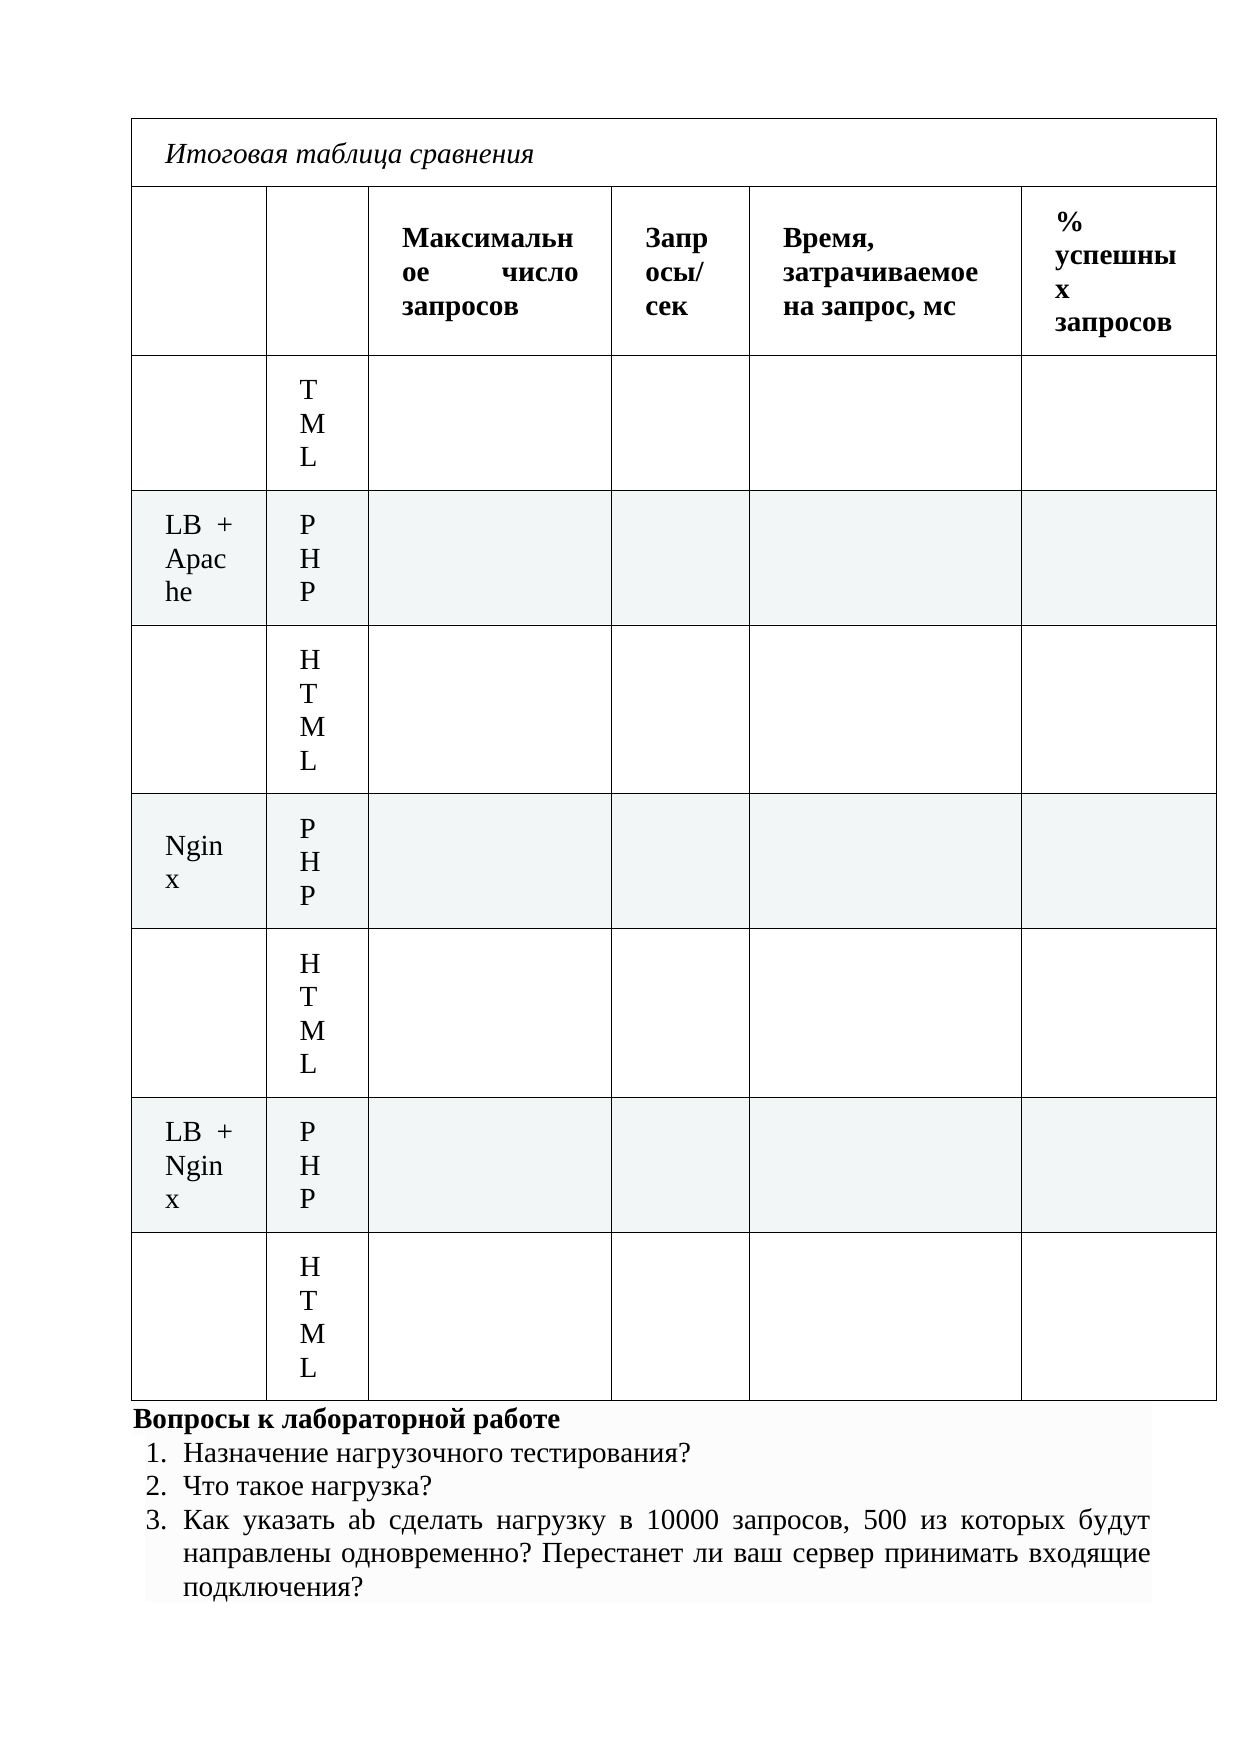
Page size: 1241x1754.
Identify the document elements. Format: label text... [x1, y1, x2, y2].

table_cell [1022, 794, 1216, 928]
table_cell Максимальное число запросов [369, 187, 611, 354]
table_cell [612, 1098, 749, 1232]
table_cell [750, 1098, 1021, 1232]
table_cell LB + Apache [132, 491, 266, 624]
table_cell PHP [267, 794, 368, 928]
table_cell [132, 626, 266, 793]
table_cell [750, 356, 1021, 489]
table_cell [612, 356, 749, 489]
table_cell [750, 626, 1021, 793]
table_cell [1022, 1098, 1216, 1232]
table_cell [369, 929, 611, 1097]
table_cell HTML [267, 626, 368, 793]
table_cell [369, 626, 611, 793]
list Как указать ab сделать нагрузку в 10000 запросов, 500 из которых будут направлены одновременно? Перестанет ли ваш сервер принимать входящие подключения? [145, 1502, 1152, 1602]
table_cell [132, 187, 266, 354]
table_cell [750, 1233, 1021, 1400]
table_cell [1022, 1233, 1216, 1400]
table_cell [1022, 356, 1216, 489]
table_cell [369, 794, 611, 928]
table_cell [132, 356, 266, 489]
table_header Итоговая таблица сравнения [132, 119, 1216, 186]
table_cell % успешных запросов [1022, 187, 1216, 354]
table_cell LB + Nginx [132, 1098, 266, 1232]
table_cell [369, 356, 611, 489]
table_cell [132, 929, 266, 1097]
table_cell [267, 187, 368, 354]
table_cell [1022, 626, 1216, 793]
table_cell Nginx [132, 794, 266, 928]
table_cell [612, 491, 749, 624]
list Назначение нагрузочного тестирования? [145, 1435, 1152, 1468]
table_cell [612, 929, 749, 1097]
table_cell Время, затрачиваемое на запрос, мс [750, 187, 1021, 354]
table_cell [612, 794, 749, 928]
table_cell HTML [267, 356, 368, 489]
table_cell HTML [267, 929, 368, 1097]
table_cell HTML [267, 1233, 368, 1400]
list Что такое нагрузка? [145, 1468, 1152, 1502]
table_cell [132, 1233, 266, 1400]
table_cell PHP [267, 1098, 368, 1232]
table_cell [750, 929, 1021, 1097]
table_cell PHP [267, 491, 368, 624]
table_cell [369, 1233, 611, 1400]
table_cell [1022, 491, 1216, 624]
table_cell [369, 1098, 611, 1232]
table_cell [612, 626, 749, 793]
table_cell [1022, 929, 1216, 1097]
table_cell [750, 794, 1021, 928]
subtitle Вопросы к лабораторной работе [133, 1401, 1152, 1435]
table_cell [369, 491, 611, 624]
table_cell Запросы/сек [612, 187, 749, 354]
table_cell [750, 491, 1021, 624]
table_cell [612, 1233, 749, 1400]
